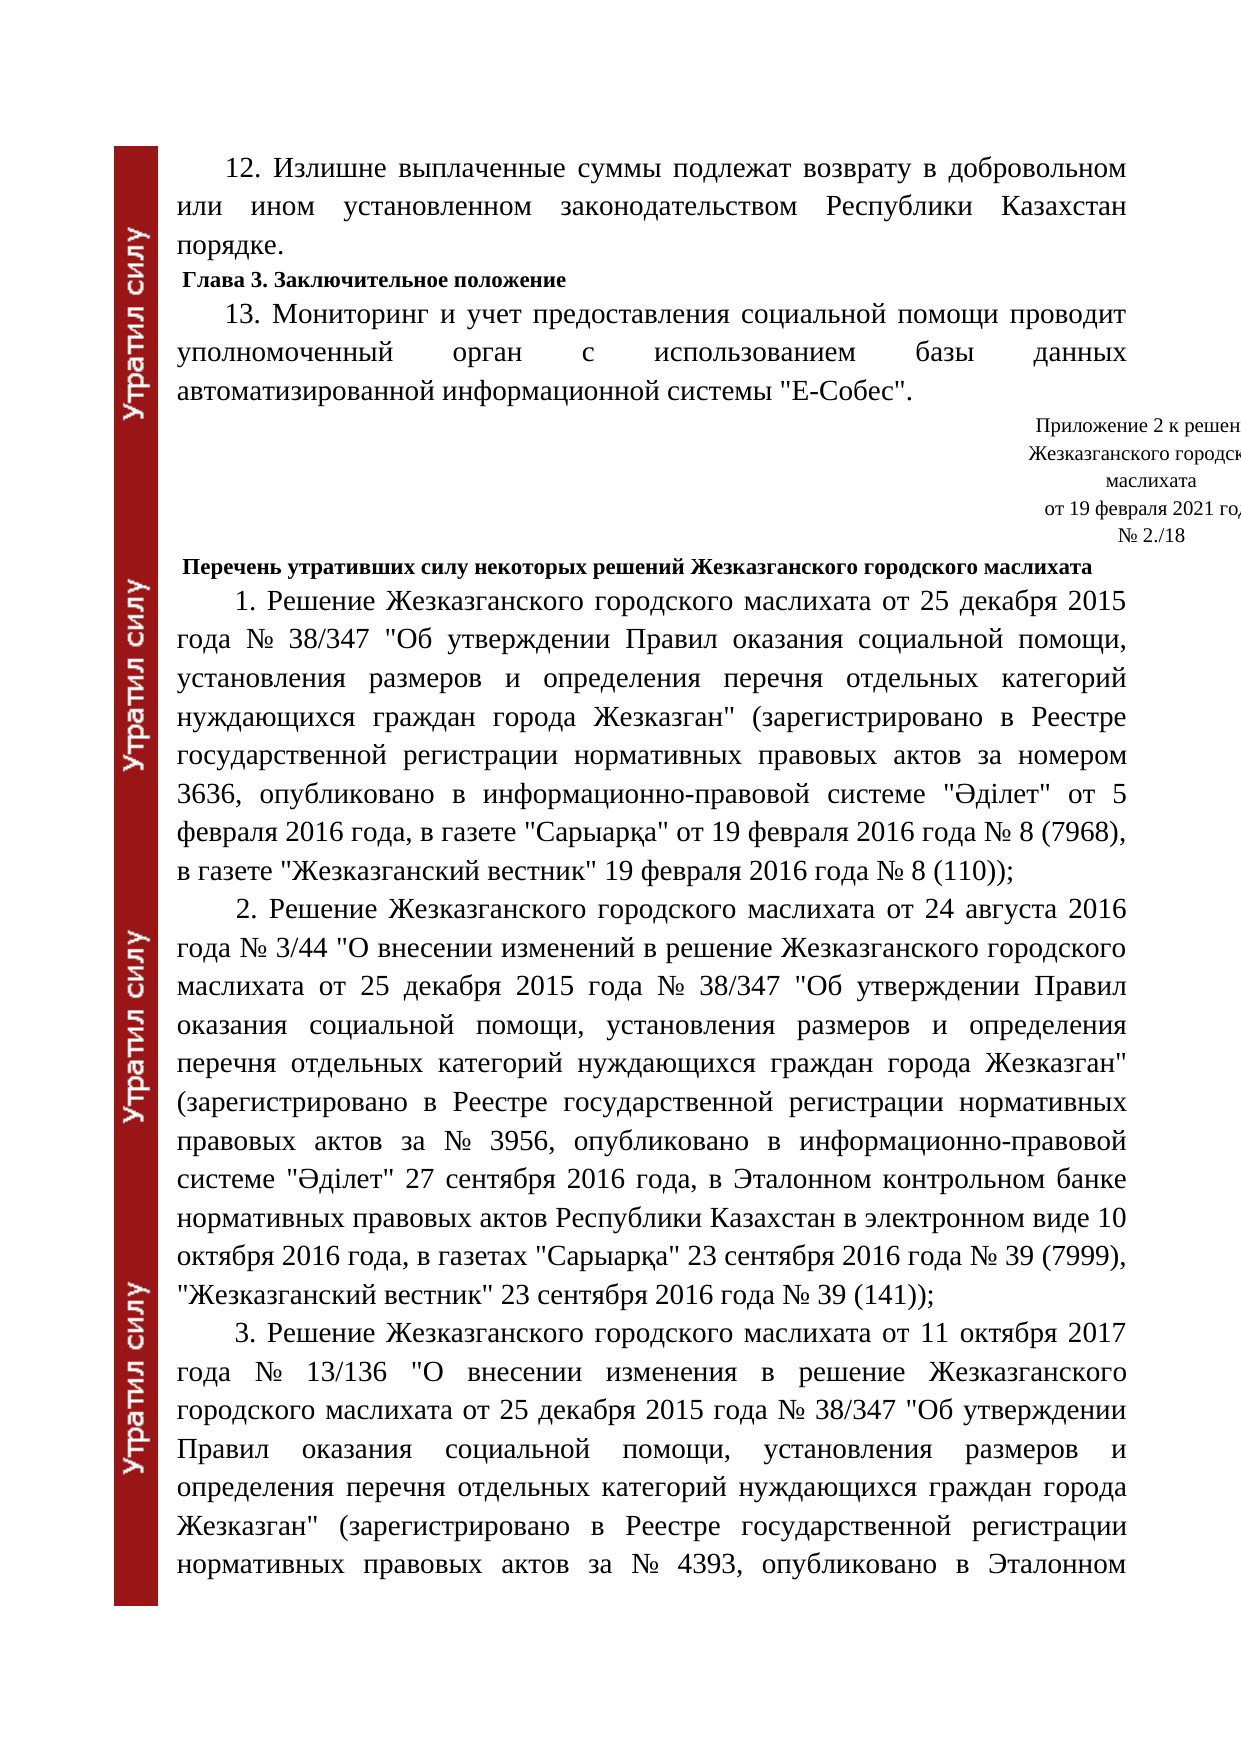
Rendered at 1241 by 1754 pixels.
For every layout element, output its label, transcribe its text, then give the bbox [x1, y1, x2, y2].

picture [114, 579, 158, 583]
picture [114, 1580, 158, 1606]
picture [114, 406, 158, 411]
text 2. Решение Жезказганского городского маслихата от 24 августа 2016 года № 3/44 "О внесении изменений в решение Жезказганского городского маслихата от 25 декабря 2015 года № 38/347 "Об утверждении Правил оказания социальной помощи, установления размеров и определения перечня отдельных категорий нуждающихся граждан города Жезказган" (зарегистрировано в Реестре государственной регистрации нормативных правовых актов за № 3956, опубликовано в информационно-правовой системе "Әділет" 27 сентября 2016 года, в Эталонном контрольном банке нормативных правовых актов Республики Казахстан в электронном виде 10 октября 2016 года, в газетах "Сарыарқа" 23 сентября 2016 года № 39 (7999), "Жезказганский вестник" 23 сентября 2016 года № 39 (141)); [112, 891, 1128, 1310]
picture [114, 886, 158, 891]
text 1. Решение Жезказганского городского маслихата от 25 декабря 2015 года № 38/347 "Об утверждении Правил оказания социальной помощи, установления размеров и определения перечня отдельных категорий нуждающихся граждан города Жезказган" (зарегистрировано в Реестре государственной регистрации нормативных правовых актов за номером 3636, опубликовано в информационно-правовой системе "Әділет" от 5 февраля 2016 года, в газете "Сарыарқа" от 19 февраля 2016 года № 8 (7968), в газете "Жезказганский вестник" 19 февраля 2016 года № 8 (110)); [112, 583, 1128, 886]
table_header Приложение 2 к решению Жезказганского городского маслихата от 19 февраля 2021 года № 2./18 [912, 411, 1240, 553]
text 12. Излишне выплаченные суммы подлежат возврату в добровольном или ином установленном законодательством Республики Казахстан порядке. [112, 150, 1128, 261]
text Перечень утративших силу некоторых решений Жезказганского городского маслихата [112, 553, 1128, 579]
table_header [101, 411, 912, 553]
text Глава 3. Заключительное положение [112, 266, 1128, 292]
text 13. Мониторинг и учет предоставления социальной помощи проводит уполномоченный орган с использованием базы данных автоматизированной информационной системы "Е-Собес". [112, 296, 1128, 406]
picture [114, 261, 158, 266]
picture [114, 146, 158, 150]
picture [114, 292, 158, 296]
picture [114, 1310, 158, 1315]
